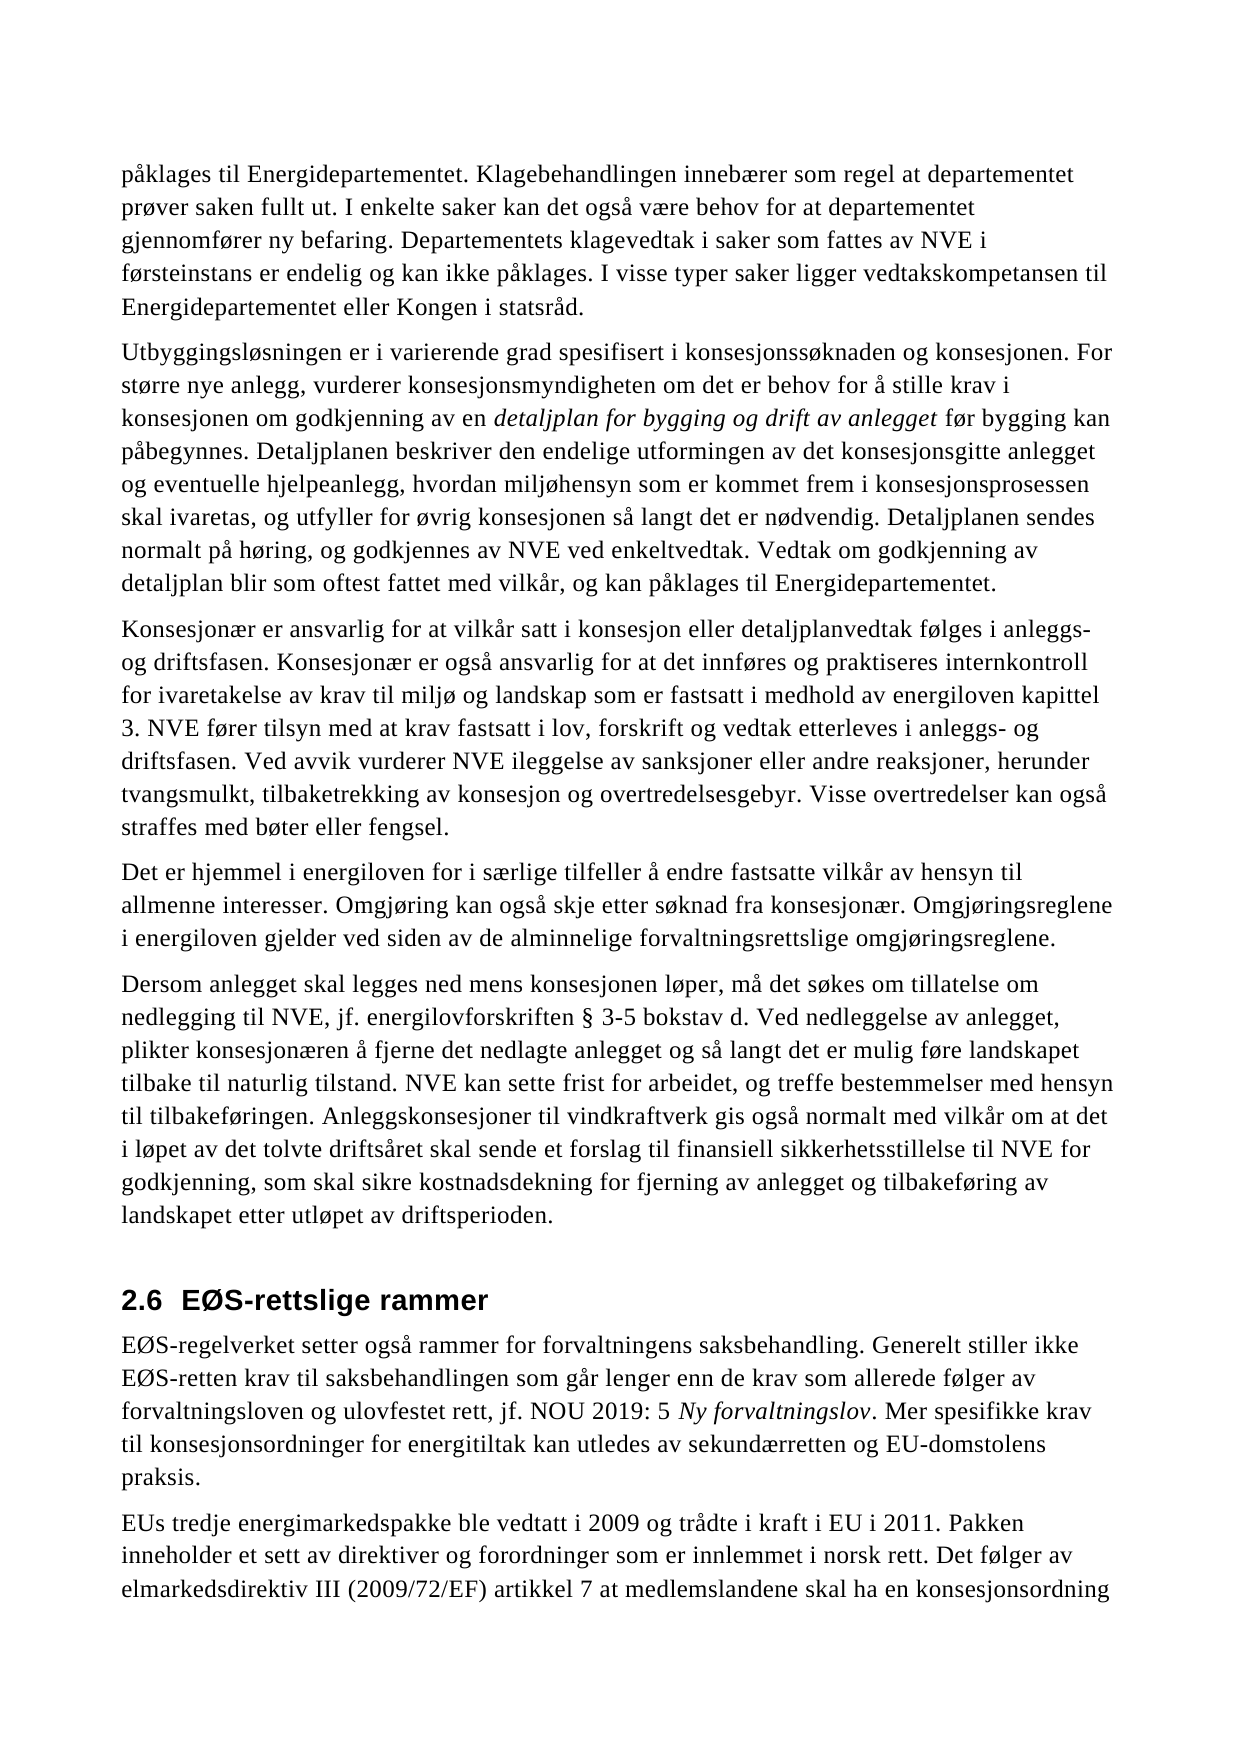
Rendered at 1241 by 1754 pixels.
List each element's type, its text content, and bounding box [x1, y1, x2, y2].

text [121, 159, 1119, 320]
text Konsesjonær er ansvarlig for at vilkår satt i konsesjon eller detaljplanvedtak følges i anleggs- og driftsfasen. Konsesjonær er også ansvarlig for at det innføres og praktiseres internkontroll for ivaretakelse av krav til miljø og landskap som er fastsatt i medhold av energiloven kapittel 3. NVE fører tilsyn med at krav fastsatt i lov, forskrift og vedtak etterleves i anleggs- og driftsfasen. Ved avvik vurderer NVE ileggelse av sanksjoner eller andre reaksjoner, herunder tvangsmulkt, tilbaketrekking av konsesjon og overtredelsesgebyr. Visse overtredelser kan også straffes med bøter eller fengsel. [121, 614, 1119, 841]
text Dersom anlegget skal legges ned mens konsesjonen løper, må det søkes om tillatelse om nedlegging til NVE, jf. energilovforskriften § 3-5 bokstav d. Ved nedleggelse av anlegget, plikter konsesjonæren å fjerne det nedlagte anlegget og så langt det er mulig føre landskapet tilbake til naturlig tilstand. NVE kan sette frist for arbeidet, og treffe bestemmelser med hensyn til tilbakeføringen. Anleggskonsesjoner til vindkraftverk gis også normalt med vilkår om at det i løpet av det tolvte driftsåret skal sende et forslag til finansiell sikkerhetsstillelse til NVE for godkjenning, som skal sikre kostnadsdekning for fjerning av anlegget og tilbakeføring av landskapet etter utløpet av driftsperioden. [121, 969, 1119, 1229]
text Det er hjemmel i energiloven for i særlige tilfeller å endre fastsatte vilkår av hensyn til allmenne interesser. Omgjøring kan også skje etter søknad fra konsesjonær. Omgjøringsreglene i energiloven gjelder ved siden av de alminnelige forvaltningsrettslige omgjøringsreglene. [121, 857, 1119, 952]
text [121, 1508, 1119, 1602]
text Utbyggingsløsningen er i varierende grad spesifisert i konsesjonssøknaden og konsesjonen. For større nye anlegg, vurderer konsesjonsmyndigheten om det er behov for å stille krav i konsesjonen om godkjenning av en detaljplan for bygging og drift av anlegget før bygging kan påbegynnes. Detaljplanen beskriver den endelige utformingen av det konsesjonsgitte anlegget og eventuelle hjelpeanlegg, hvordan miljøhensyn som er kommet frem i konsesjonsprosessen skal ivaretas, og utfyller for øvrig konsesjonen så langt det er nødvendig. Detaljplanen sendes normalt på høring, og godkjennes av NVE ved enkeltvedtak. Vedtak om godkjenning av detaljplan blir som oftest fattet med vilkår, og kan påklages til Energidepartementet. [121, 337, 1119, 597]
subtitle EØS-rettslige rammer [121, 1283, 1119, 1317]
text EØS-regelverket setter også rammer for forvaltningens saksbehandling. Generelt stiller ikke EØS-retten krav til saksbehandlingen som går lenger enn de krav som allerede følger av forvaltningsloven og ulovfestet rett, jf. NOU 2019: 5 Ny forvaltningslov. Mer spesifikke krav til konsesjonsordninger for energitiltak kan utledes av sekundærretten og EU-domstolens praksis. [121, 1330, 1119, 1491]
